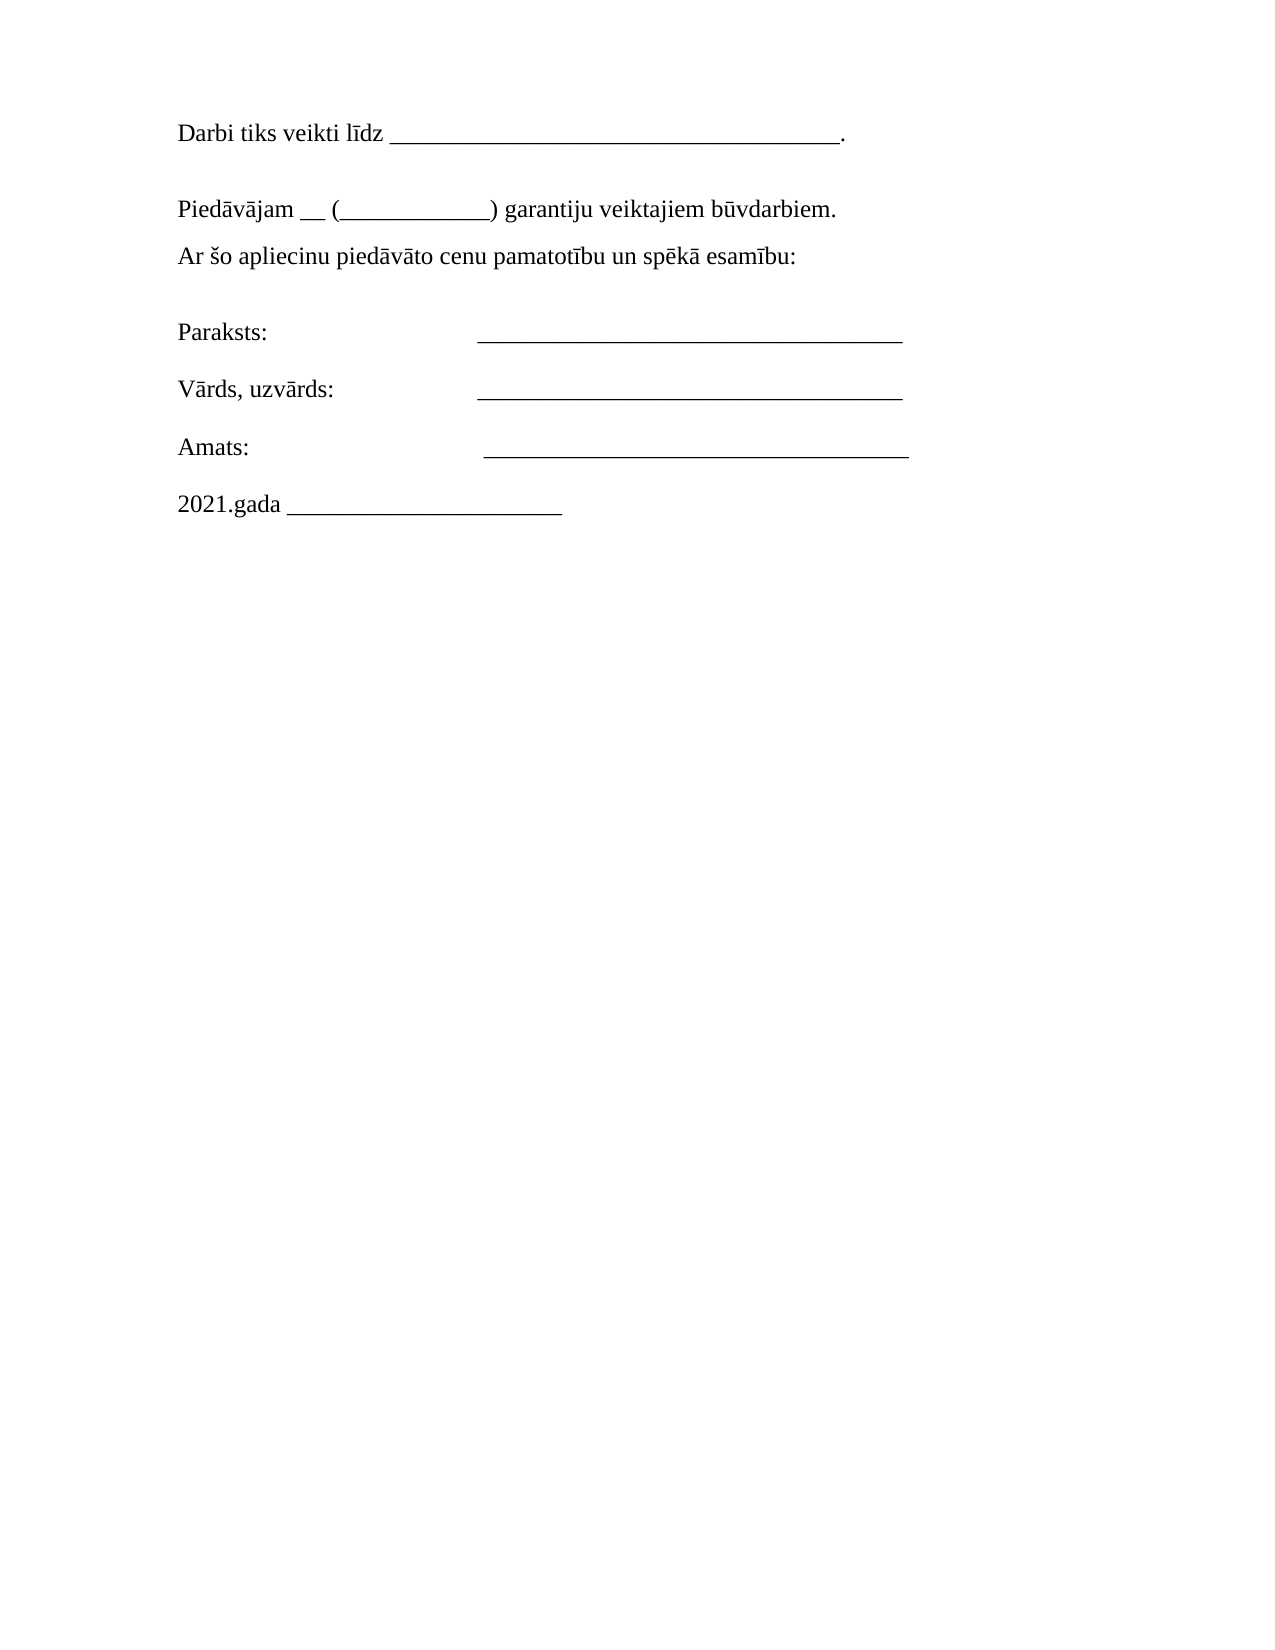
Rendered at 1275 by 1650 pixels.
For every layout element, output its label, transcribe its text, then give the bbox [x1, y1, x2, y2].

text 2021.gada ______________________ [177, 489, 1127, 518]
text Darbi tiks veikti līdz ____________________________________. [177, 118, 1127, 147]
text Piedāvājam __ (____________) garantiju veiktajiem būvdarbiem. [177, 194, 1127, 223]
text Ar šo apliecinu piedāvāto cenu pamatotību un spēkā esamību: [177, 241, 1127, 270]
text Amats: __________________________________ [177, 432, 1127, 461]
text Vārds, uzvārds: __________________________________ [177, 374, 1127, 403]
text Paraksts: __________________________________ [177, 317, 1127, 346]
